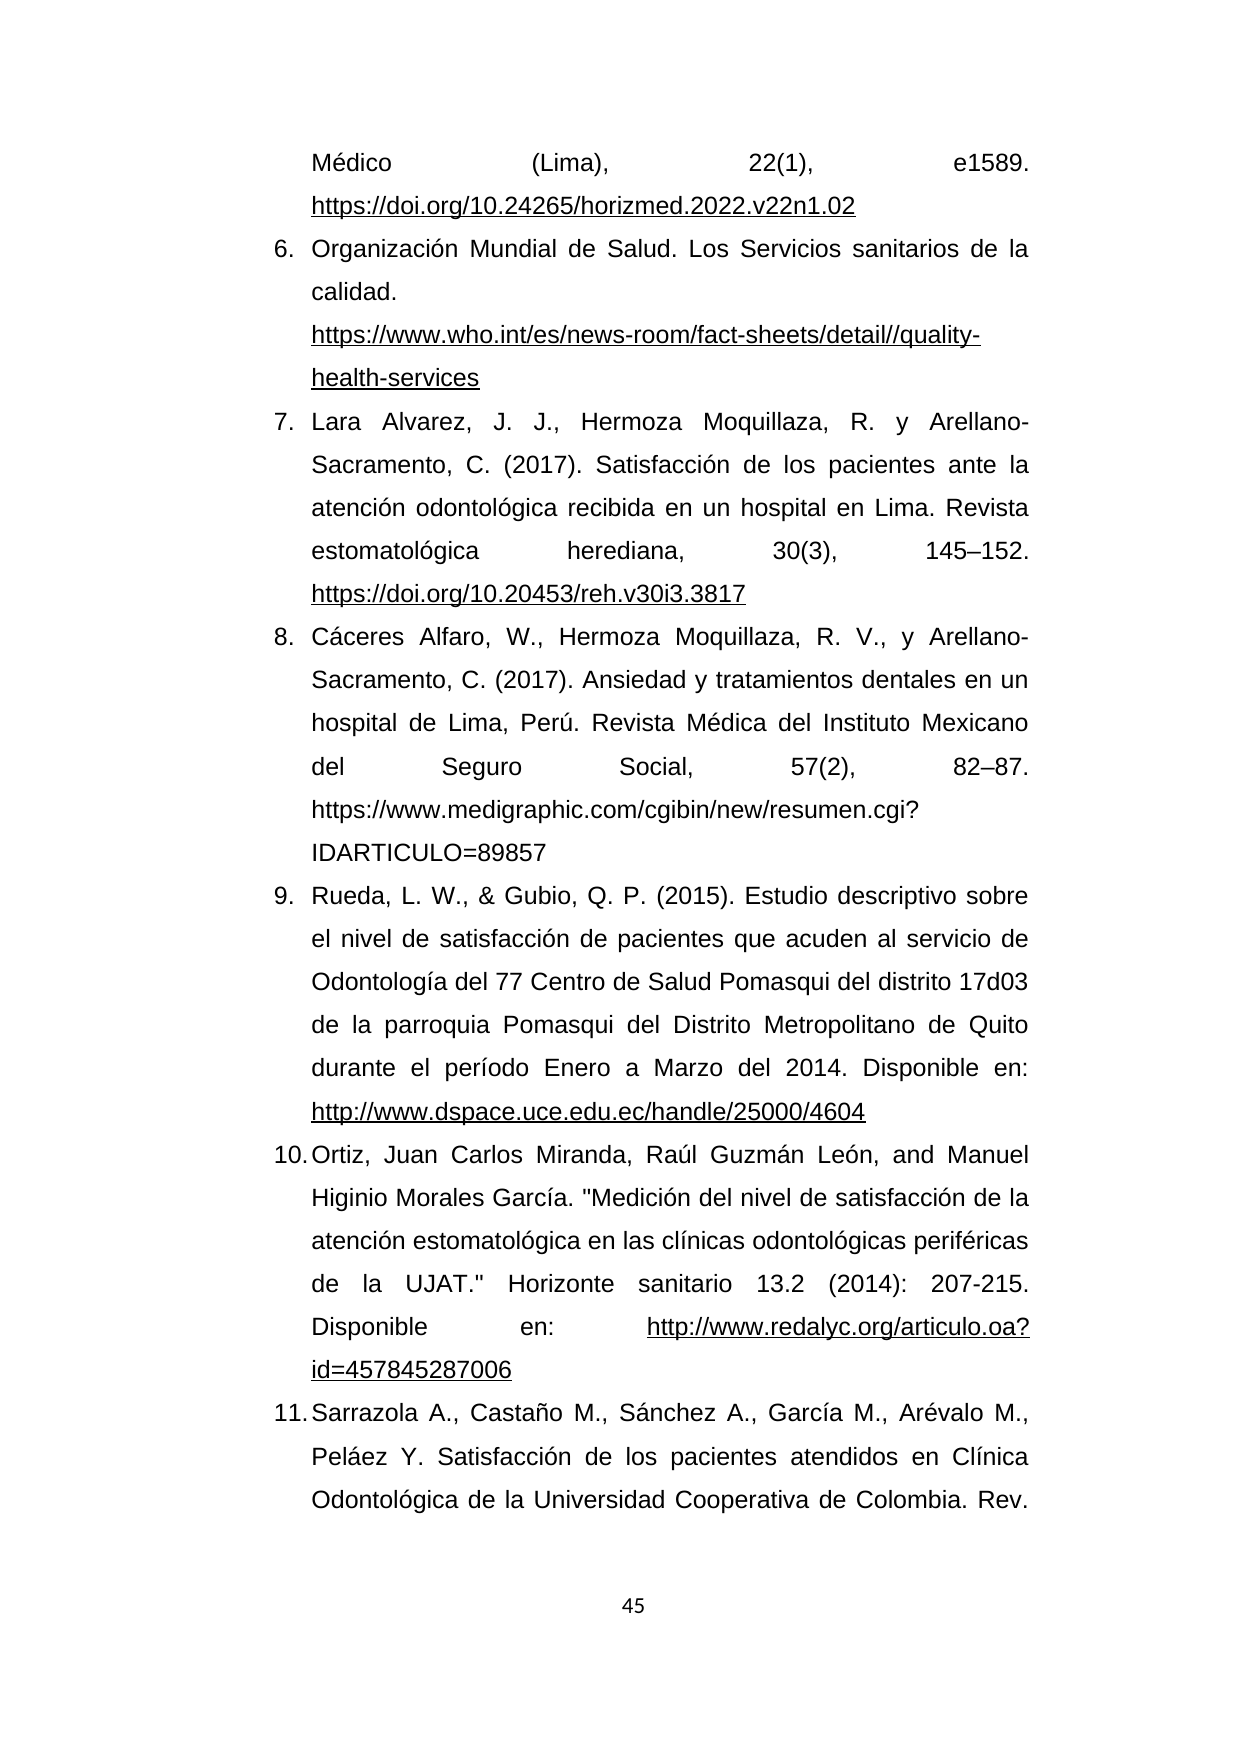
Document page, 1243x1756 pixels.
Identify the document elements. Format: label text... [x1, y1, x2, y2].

list Ortiz, Juan Carlos Miranda, Raúl Guzmán León, and Manuel Higinio Morales García. "Medición del nivel de satisfacción de la atención estomatológica en las clínicas odontológicas periféricas de la UJAT." Horizonte sanitario 13.2 (2014): 207-215. Disponible en: http://www.redalyc.org/articulo.oa?id=457845287006 [274, 1139, 1030, 1384]
list Lara Alvarez, J. J., Hermoza Moquillaza, R. y Arellano-Sacramento, C. (2017). Satisfacción de los pacientes ante la atención odontológica recibida en un hospital en Lima. Revista estomatológica herediana, 30(3), 145–152. https://doi.org/10.20453/reh.v30i3.3817 [274, 406, 1030, 608]
list Organización Mundial de Salud. Los Servicios sanitarios de la calidad. https://www.who.int/es/news-room/fact-sheets/detail//quality-health-services [274, 234, 1030, 392]
list Rueda, L. W., & Gubio, Q. P. (2015). Estudio descriptivo sobre el nivel de satisfacción de pacientes que acuden al servicio de Odontología del 77 Centro de Salud Pomasqui del distrito 17d03 de la parroquia Pomasqui del Distrito Metropolitano de Quito durante el período Enero a Marzo del 2014. Disponible en: http://www.dspace.uce.edu.ec/handle/25000/4604 [274, 881, 1030, 1125]
list Cáceres Alfaro, W., Hermoza Moquillaza, R. V., y Arellano-Sacramento, C. (2017). Ansiedad y tratamientos dentales en un hospital de Lima, Perú. Revista Médica del Instituto Mexicano del Seguro Social, 57(2), 82–87. https://www.medigraphic.com/cgibin/new/resumen.cgi?IDARTICULO=89857 [274, 622, 1030, 866]
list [274, 1398, 1030, 1513]
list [274, 148, 1030, 219]
